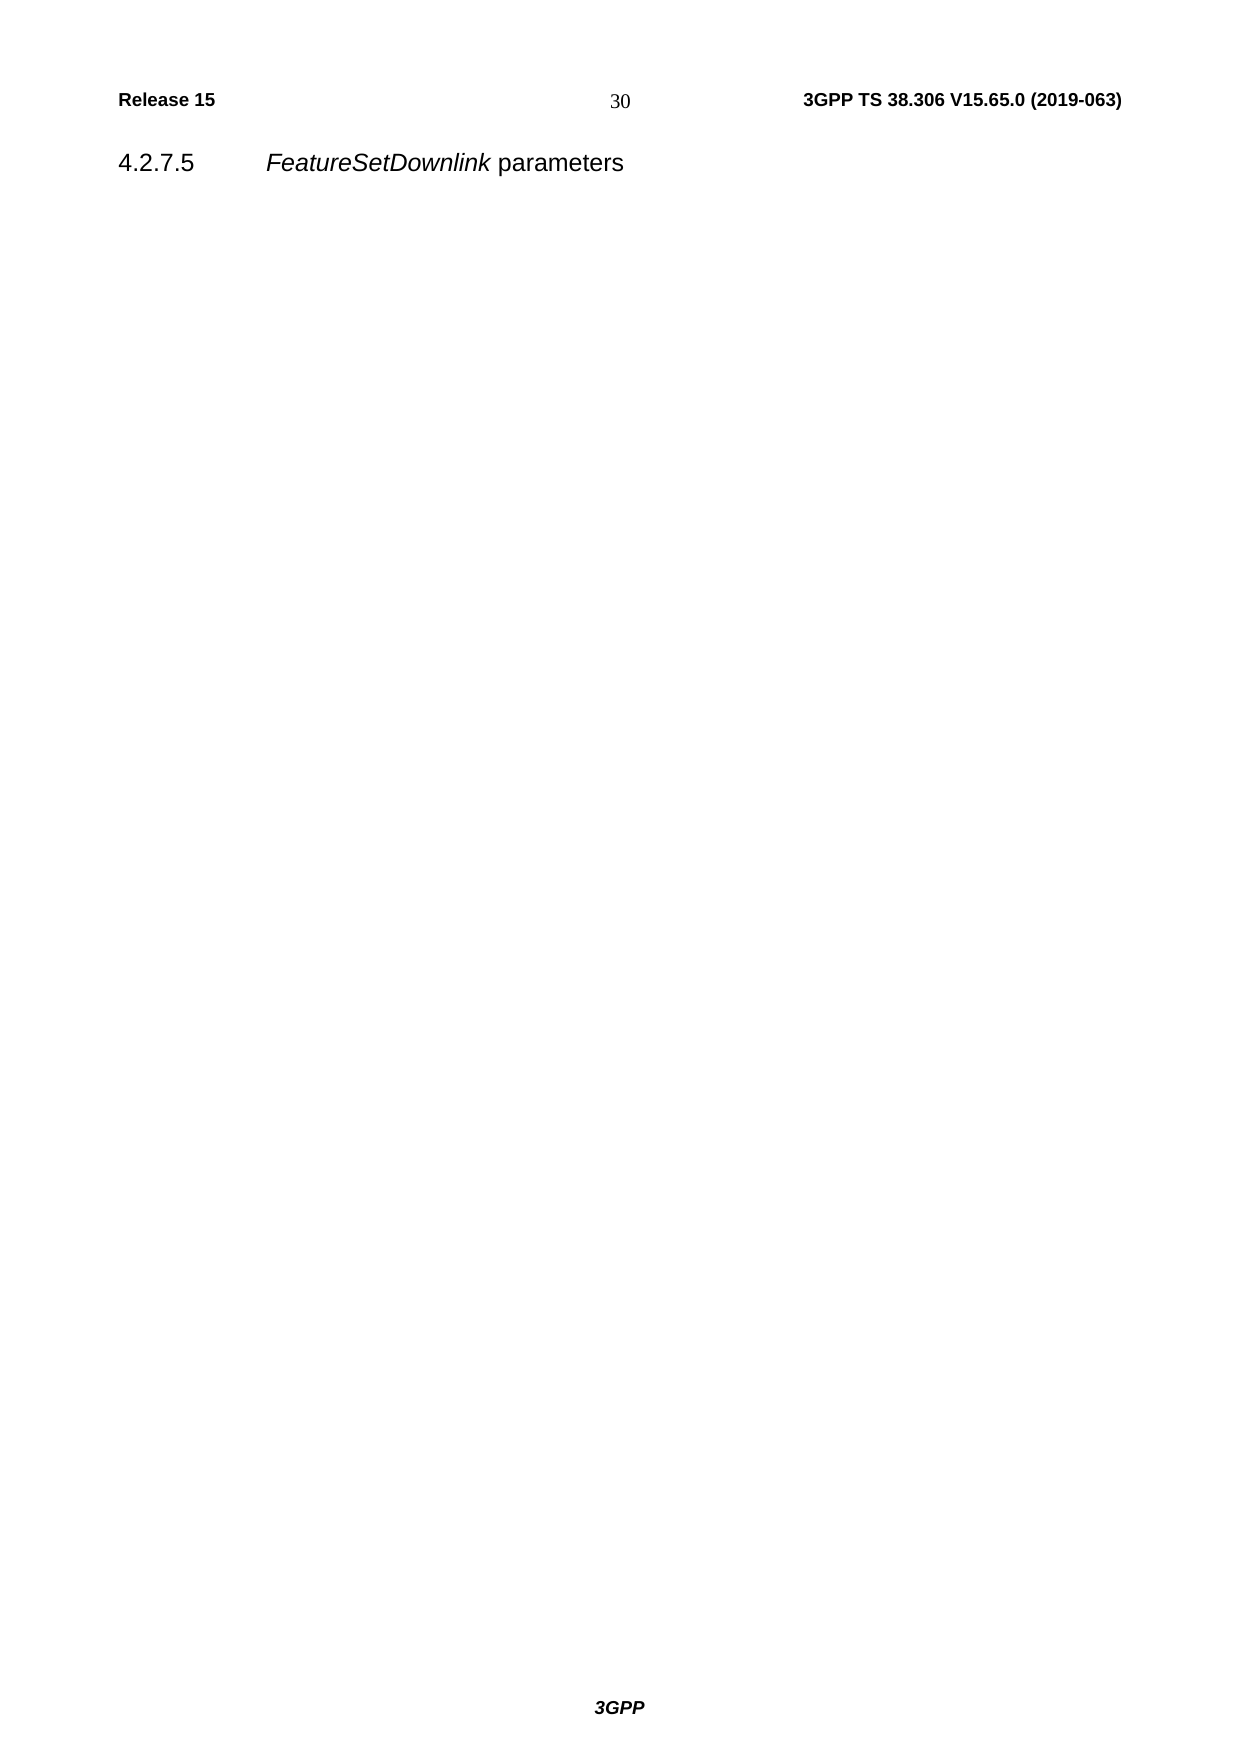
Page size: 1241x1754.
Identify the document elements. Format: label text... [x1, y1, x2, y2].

subtitle 4.2.7.5 FeatureSetDownlink parameters [118, 147, 1122, 176]
